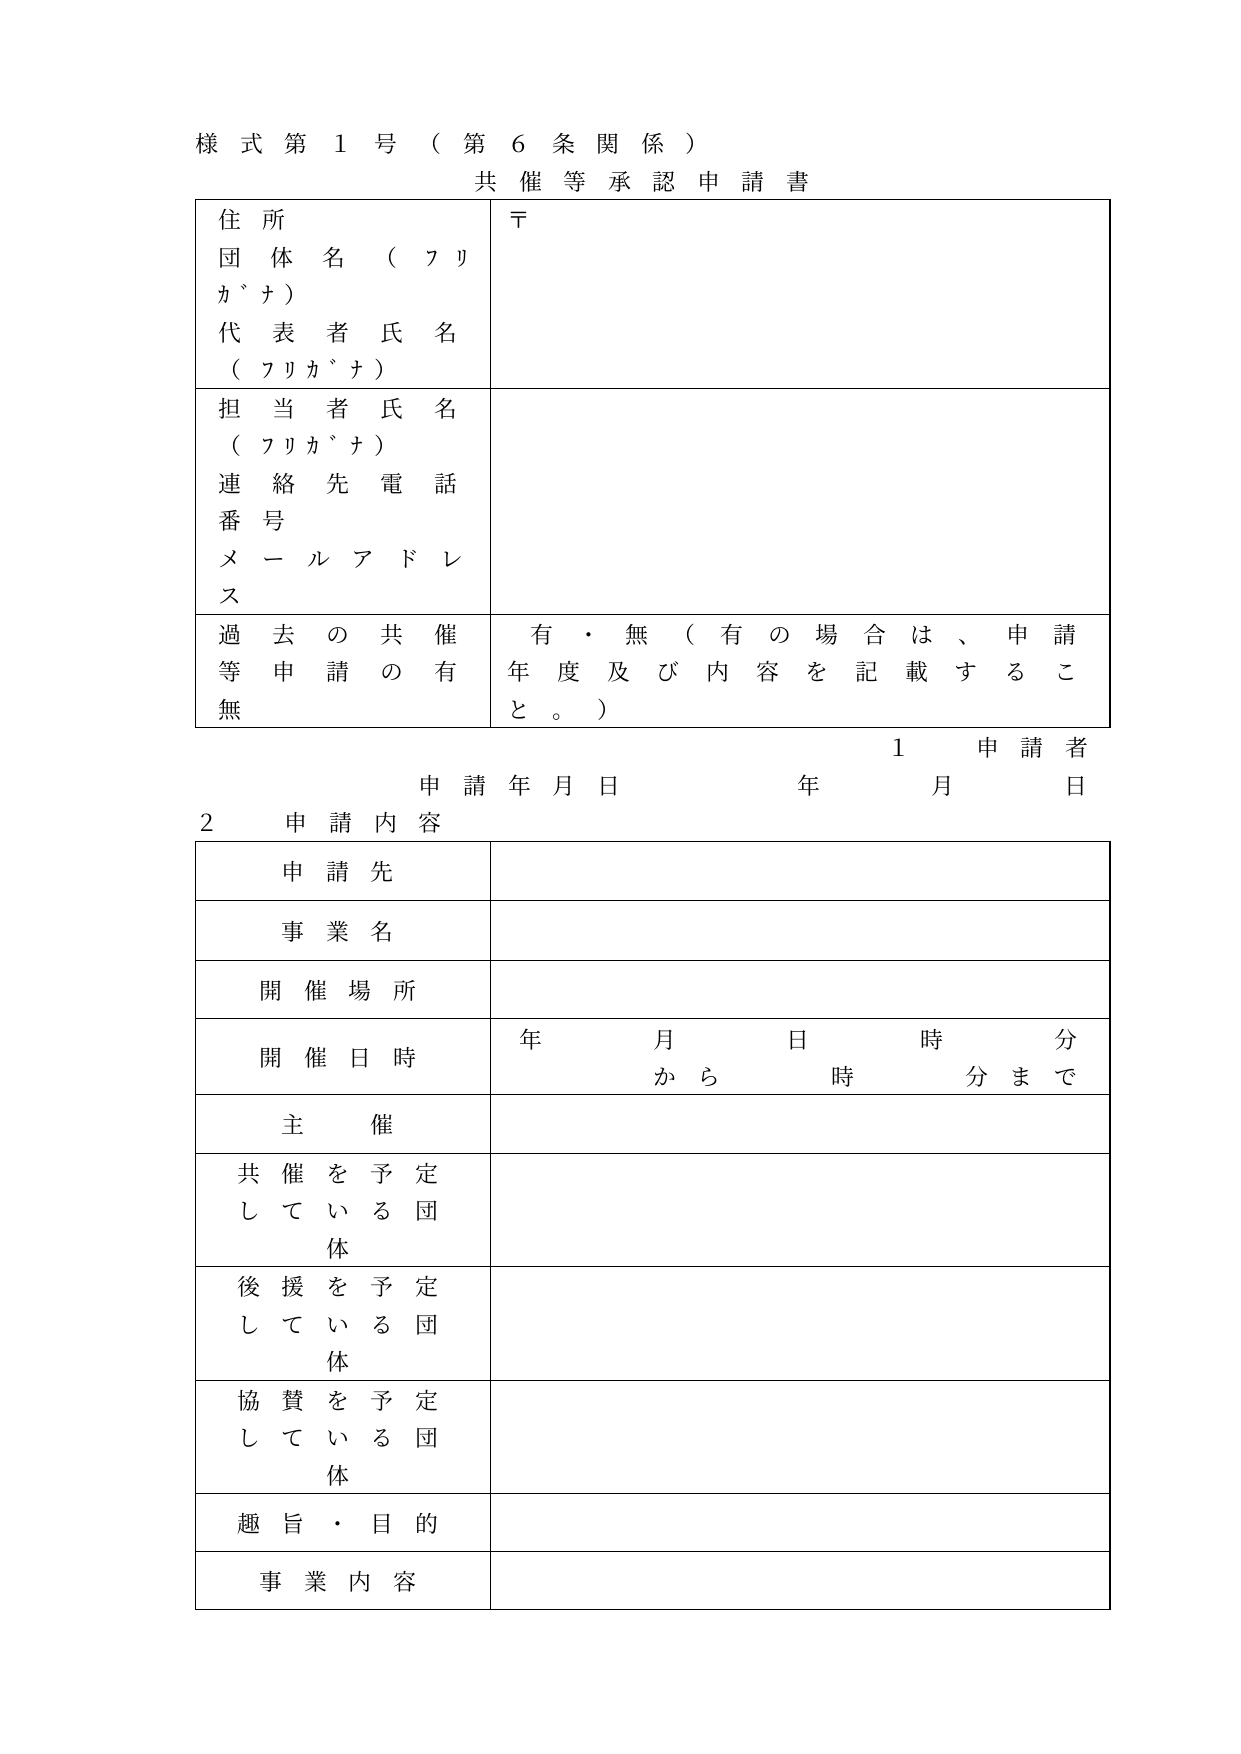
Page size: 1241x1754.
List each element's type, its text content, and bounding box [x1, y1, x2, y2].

table_cell [491, 1267, 1109, 1379]
table_cell 担当者氏名（ﾌﾘｶﾞﾅ） 連絡先電話番号 メールアドレス [196, 389, 490, 613]
table_header 申請先 [196, 842, 490, 900]
table_cell [491, 961, 1109, 1018]
table_cell 協賛を予定している団体 [196, 1381, 490, 1493]
table_cell 有・無（有の場合は、申請年度及び内容を記載すること。） [491, 615, 1109, 727]
table_cell 開催場所 [196, 961, 490, 1018]
table_header [491, 842, 1109, 900]
table_cell 趣旨・目的 [196, 1494, 490, 1551]
table_header 住所 団体名（ﾌﾘｶﾞﾅ） 代表者氏名（ﾌﾘｶﾞﾅ） [196, 200, 490, 387]
table_cell [491, 1552, 1109, 1609]
table_cell 開催日時 [196, 1019, 490, 1094]
table_cell [491, 1095, 1109, 1152]
text 共催等承認申請書 [196, 161, 1109, 199]
table_cell 共催を予定している団体 [196, 1154, 490, 1266]
text １ 申請者 申請年月日 年 月 日 [196, 728, 1109, 803]
text 様式第１号（第６条関係） [188, 124, 1109, 161]
table_cell [491, 1494, 1109, 1551]
table_cell 主 催 [196, 1095, 490, 1152]
table_cell [491, 901, 1109, 960]
text ２ 申請内容 [196, 803, 1109, 841]
table_cell 事業名 [196, 901, 490, 960]
table_cell 過去の共催等申請の有無 [196, 615, 490, 727]
table_cell 事業内容 [196, 1552, 490, 1609]
table_cell [491, 1381, 1109, 1493]
table_header 〒 [491, 200, 1109, 387]
table_cell [491, 389, 1109, 613]
table_cell 後援を予定している団体 [196, 1267, 490, 1379]
table_cell [491, 1154, 1109, 1266]
table_cell 年 月 日 時 分から 時 分まで [491, 1019, 1109, 1094]
